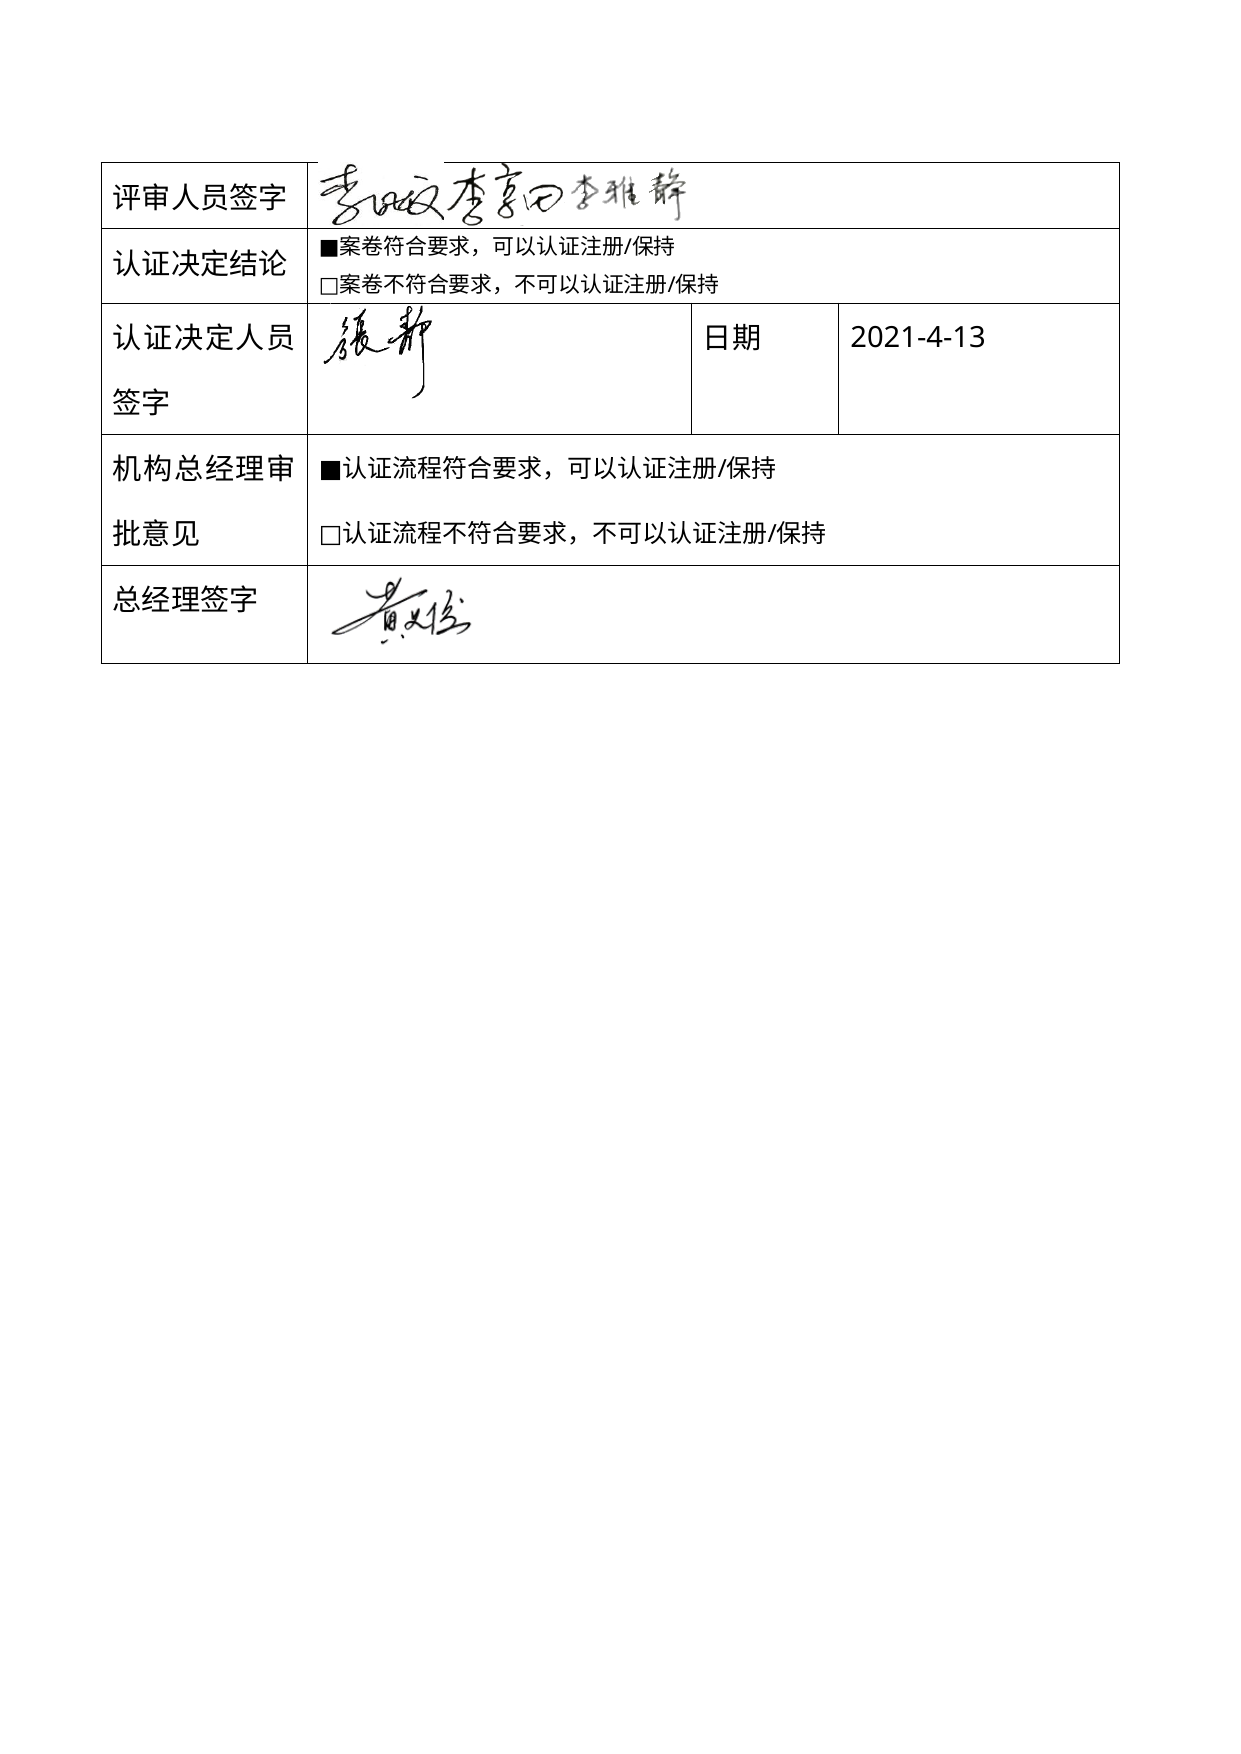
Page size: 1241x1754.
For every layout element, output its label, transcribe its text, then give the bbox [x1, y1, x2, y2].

table_cell 评审人员签字 [102, 163, 307, 228]
table_cell [308, 163, 1119, 228]
picture [318, 162, 694, 226]
picture [318, 303, 444, 399]
table_cell 2021-4-13 [839, 304, 1119, 433]
table_cell [308, 304, 691, 433]
table_cell ■案卷符合要求，可以认证注册/保持 □案卷不符合要求，不可以认证注册/保持 [308, 229, 1119, 302]
table_cell ■认证流程符合要求，可以认证注册/保持 □认证流程不符合要求，不可以认证注册/保持 [308, 435, 1119, 564]
table_cell [308, 566, 1119, 663]
picture [318, 565, 488, 655]
table_cell 总经理签字 [102, 566, 307, 663]
table_cell 认证决定结论 [102, 229, 307, 302]
table_cell 日期 [692, 304, 838, 433]
table_cell 认证决定人员签字 [102, 304, 307, 433]
table_cell 机构总经理审批意见 [102, 435, 307, 564]
